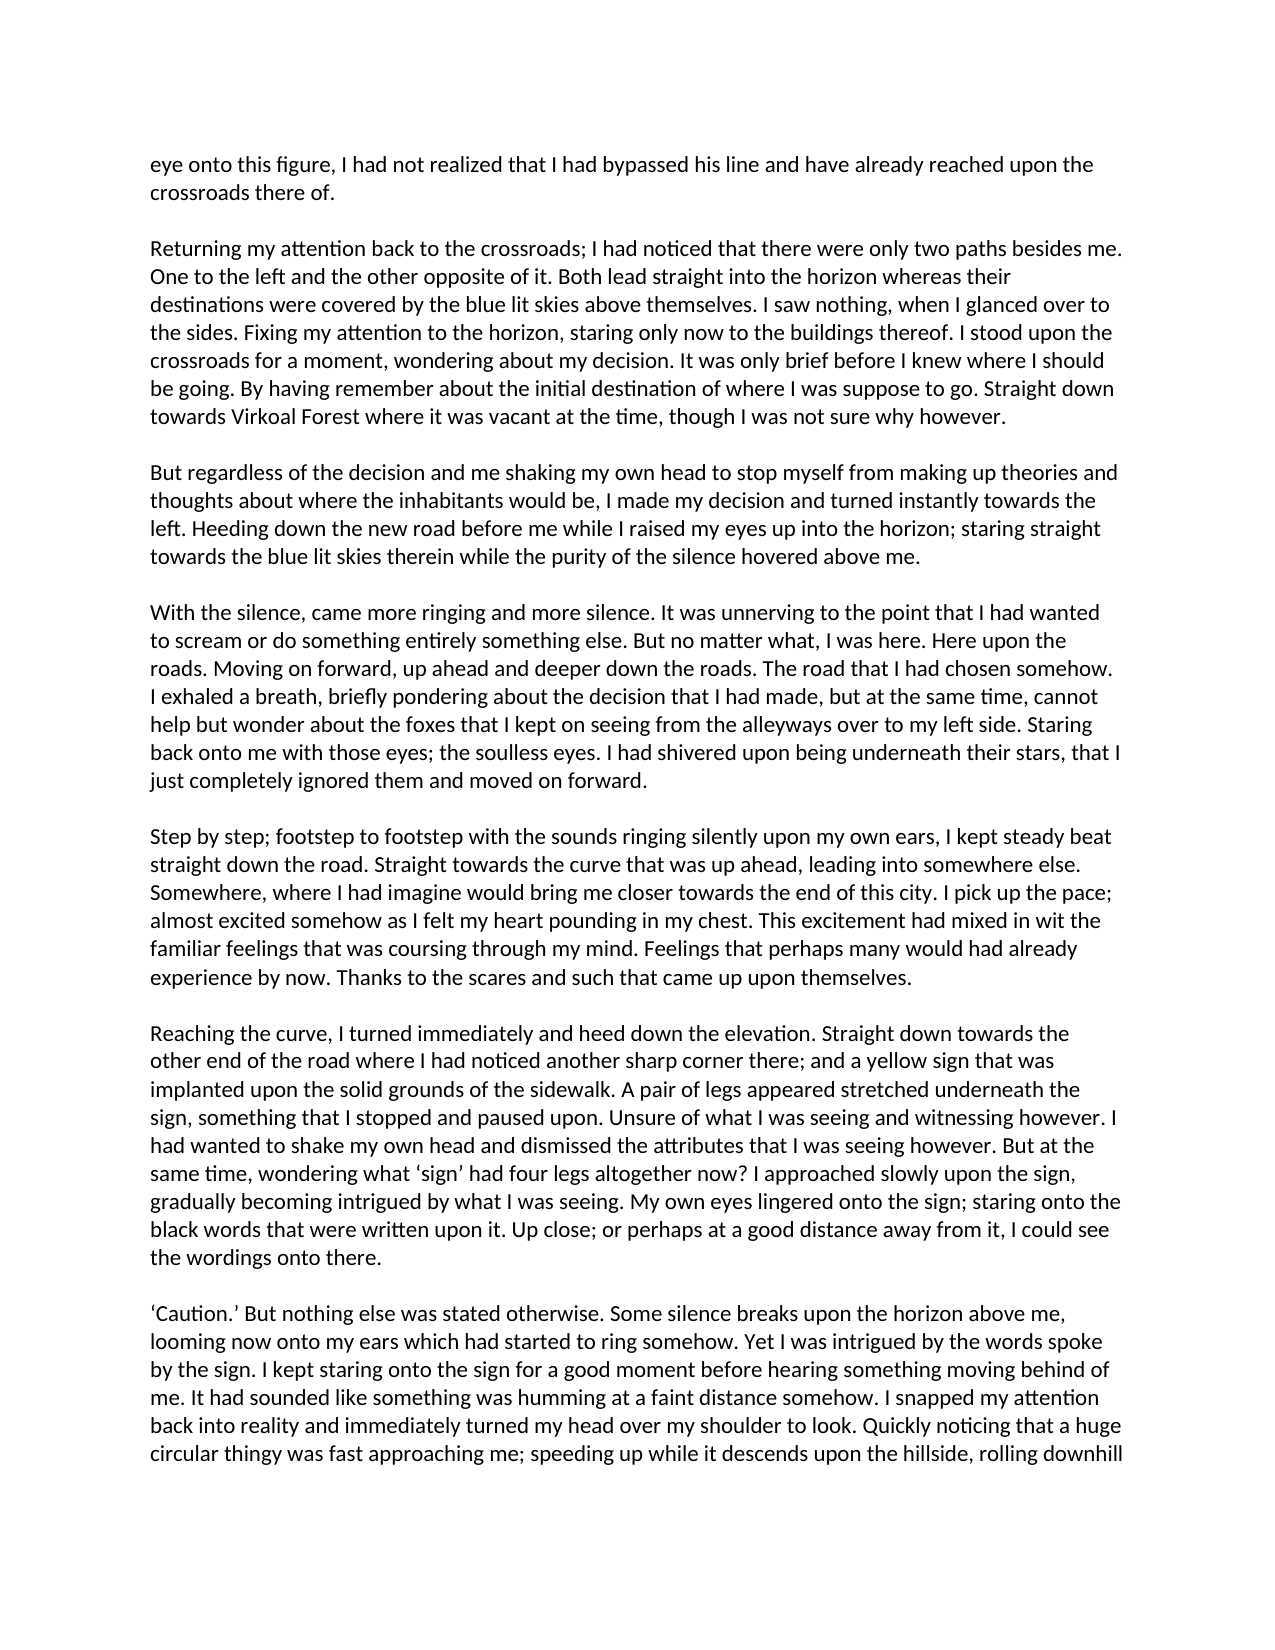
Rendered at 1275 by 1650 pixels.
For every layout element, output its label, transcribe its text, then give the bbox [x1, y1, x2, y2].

text Reaching the curve, I turned immediately and heed down the elevation. Straight down towards the other end of the road where I had noticed another sharp corner there; and a yellow sign that was implanted upon the solid grounds of the sidewalk. A pair of legs appeared stretched underneath the sign, something that I stopped and paused upon. Unsure of what I was seeing and witnessing however. I had wanted to shake my own head and dismissed the attributes that I was seeing however. But at the same time, wondering what ‘sign’ had four legs altogether now? I approached slowly upon the sign, gradually becoming intrigued by what I was seeing. My own eyes lingered onto the sign; staring onto the black words that were written upon it. Up close; or perhaps at a good distance away from it, I could see the wordings onto there. [150, 1019, 1125, 1271]
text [150, 150, 1125, 206]
text Returning my attention back to the crossroads; I had noticed that there were only two paths besides me. One to the left and the other opposite of it. Both lead straight into the horizon whereas their destinations were covered by the blue lit skies above themselves. I saw nothing, when I glanced over to the sides. Fixing my attention to the horizon, staring only now to the buildings thereof. I stood upon the crossroads for a moment, wondering about my decision. It was only brief before I knew where I should be going. By having remember about the initial destination of where I was suppose to go. Straight down towards Virkoal Forest where it was vacant at the time, though I was not sure why however. [150, 234, 1125, 430]
text With the silence, came more ringing and more silence. It was unnerving to the point that I had wanted to scream or do something entirely something else. But no matter what, I was here. Here upon the roads. Moving on forward, up ahead and deeper down the roads. The road that I had chosen somehow. I exhaled a breath, briefly pondering about the decision that I had made, but at the same time, cannot help but wonder about the foxes that I kept on seeing from the alleyways over to my left side. Staring back onto me with those eyes; the soulless eyes. I had shivered upon being underneath their stars, that I just completely ignored them and moved on forward. [150, 598, 1125, 794]
text But regardless of the decision and me shaking my own head to stop myself from making up theories and thoughts about where the inhabitants would be, I made my decision and turned instantly towards the left. Heeding down the new road before me while I raised my eyes up into the horizon; staring straight towards the blue lit skies therein while the purity of the silence hovered above me. [150, 458, 1125, 570]
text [150, 1299, 1125, 1467]
text Step by step; footstep to footstep with the sounds ringing silently upon my own ears, I kept steady beat straight down the road. Straight towards the curve that was up ahead, leading into somewhere else. Somewhere, where I had imagine would bring me closer towards the end of this city. I pick up the pace; almost excited somehow as I felt my heart pounding in my chest. This excitement had mixed in wit the familiar feelings that was coursing through my mind. Feelings that perhaps many would had already experience by now. Thanks to the scares and such that came up upon themselves. [150, 822, 1125, 991]
